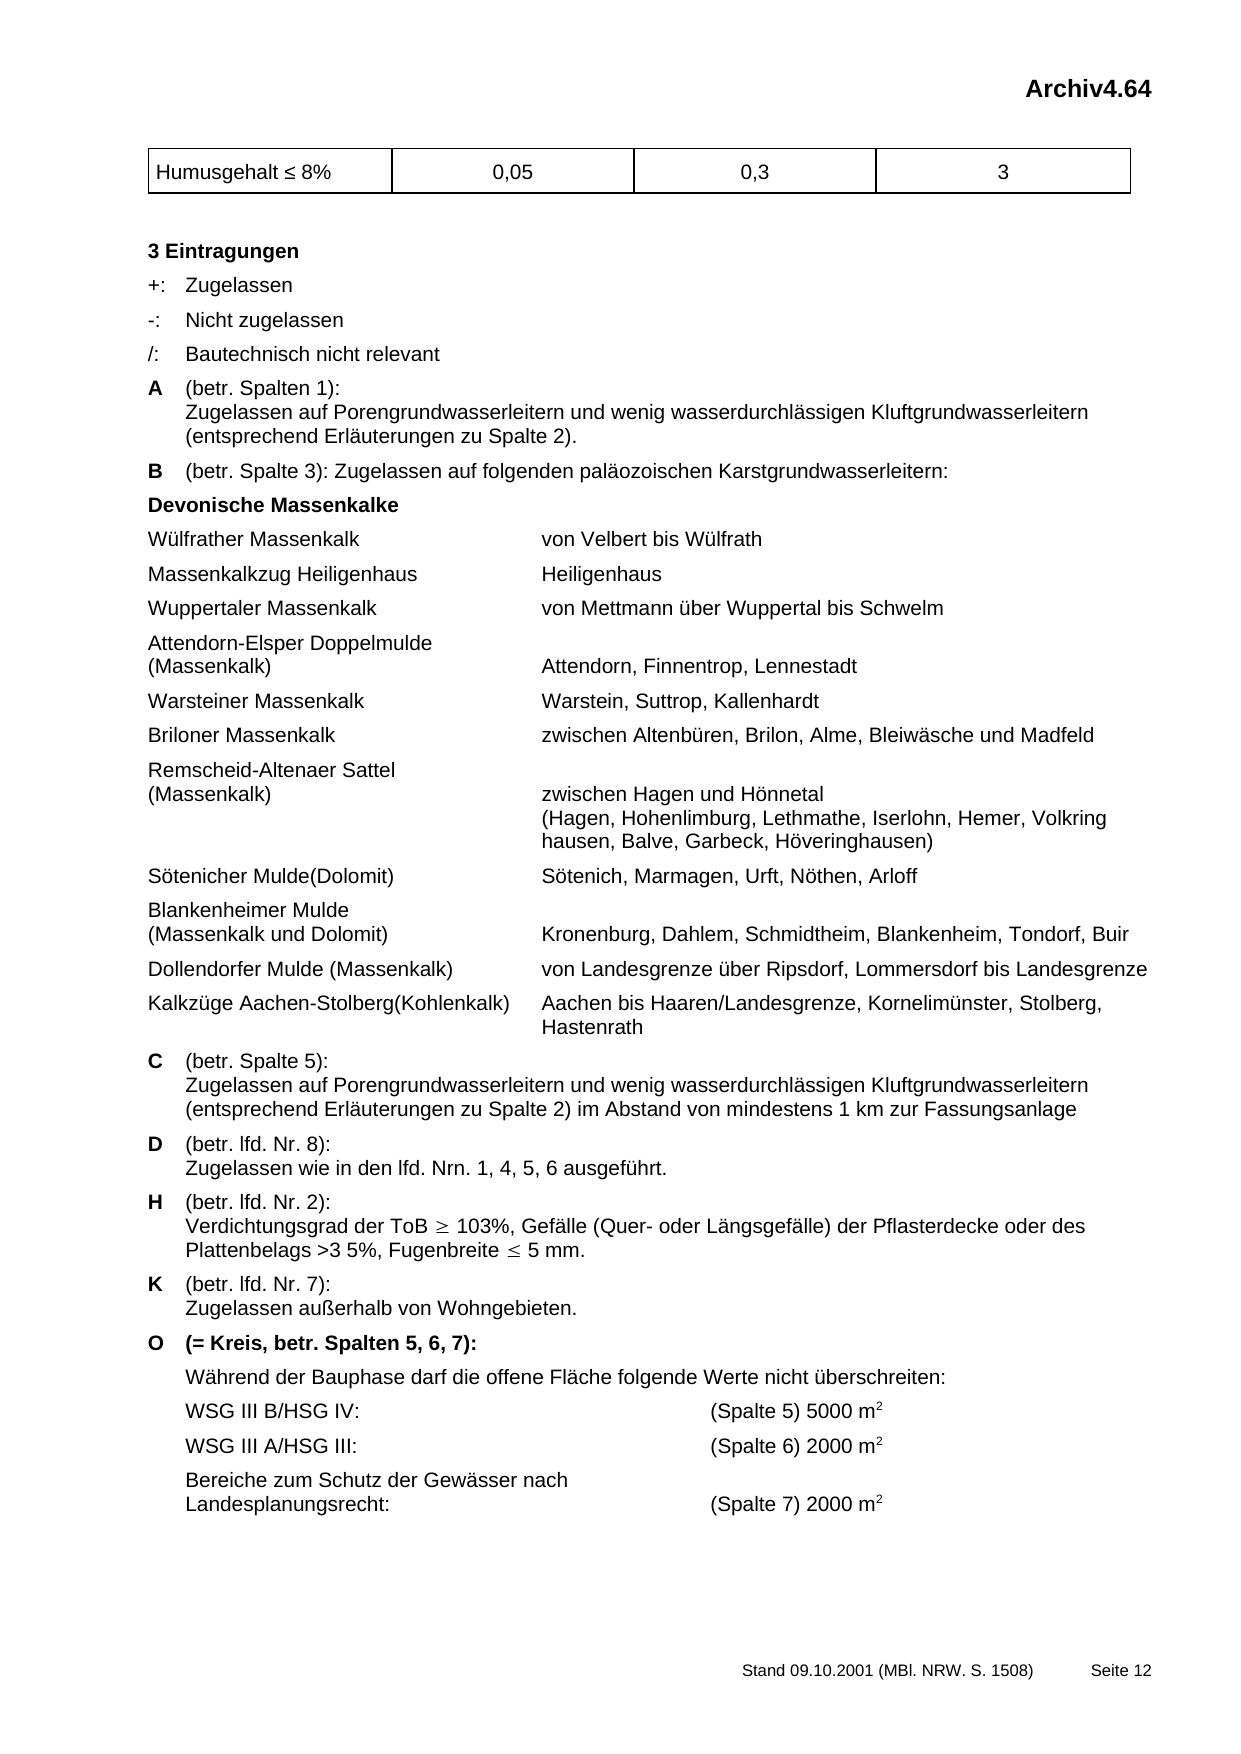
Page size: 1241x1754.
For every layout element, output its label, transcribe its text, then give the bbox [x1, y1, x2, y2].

text Wuppertaler Massenkalk von Mettmann über Wuppertal bis Schwelm [148, 596, 1152, 620]
text Devonische Massenkalke [148, 493, 1152, 517]
text H (betr. lfd. Nr. 2): Verdichtungsgrad der ToB 103%, Gefälle (Quer- oder Längsgefälle) der Pflasterdecke oder des Plattenbelags >3 5%, Fugenbreite 5 mm. [148, 1190, 1152, 1262]
text 3 Eintragungen [148, 239, 1152, 263]
text -: Nicht zugelassen [148, 307, 1152, 331]
text Warsteiner Massenkalk Warstein, Suttrop, Kallenhardt [148, 689, 1152, 713]
text Remscheid-Altenaer Sattel (Massenkalk) zwischen Hagen und Hönnetal (Hagen, Hohenlimburg, Lethmathe, Iserlohn, Hemer, Volkring hausen, Balve, Garbeck, Höveringhausen) [148, 757, 1152, 853]
text Massenkalkzug Heiligenhaus Heiligenhaus [148, 562, 1152, 586]
text WSG III A/HSG III: (Spalte 6) 2000 m2 [148, 1434, 1152, 1458]
text Wülfrather Massenkalk von Velbert bis Wülfrath [148, 527, 1152, 551]
text Dollendorfer Mulde (Massenkalk) von Landesgrenze über Ripsdorf, Lommersdorf bis Landesgrenze [148, 956, 1152, 980]
text C (betr. Spalte 5): Zugelassen auf Porengrundwasserleitern und wenig wasserdurchlässigen Kluftgrundwasserleitern (entsprechend Erläuterungen zu Spalte 2) im Abstand von mindestens 1 km zur Fassungsanlage [148, 1049, 1152, 1121]
text WSG III B/HSG IV: (Spalte 5) 5000 m2 [148, 1399, 1152, 1423]
table_cell Humusgehalt ≤ 8% [149, 149, 391, 192]
text Bereiche zum Schutz der Gewässer nach Landesplanungsrecht: (Spalte 7) 2000 m2 [148, 1468, 1152, 1516]
text Kalkzüge Aachen-Stolberg(Kohlenkalk) Aachen bis Haaren/Landesgrenze, Kornelimünster, Stolberg, Hastenrath [148, 991, 1152, 1039]
text +: Zugelassen [148, 273, 1152, 297]
table_cell 3 [877, 149, 1130, 192]
text Blankenheimer Mulde (Massenkalk und Dolomit) Kronenburg, Dahlem, Schmidtheim, Blankenheim, Tondorf, Buir [148, 898, 1152, 946]
table_cell 0,3 [635, 149, 875, 192]
text B (betr. Spalte 3): Zugelassen auf folgenden paläozoischen Karstgrundwasserleitern: [148, 458, 1152, 482]
text O (= Kreis, betr. Spalten 5, 6, 7): [148, 1331, 1152, 1354]
text K (betr. lfd. Nr. 7): Zugelassen außerhalb von Wohngebieten. [148, 1272, 1152, 1320]
text Sötenicher Mulde(Dolomit) Sötenich, Marmagen, Urft, Nöthen, Arloff [148, 864, 1152, 888]
text /: Bautechnisch nicht relevant [148, 342, 1152, 366]
text Attendorn-Elsper Doppelmulde (Massenkalk) Attendorn, Finnentrop, Lennestadt [148, 630, 1152, 678]
text Während der Bauphase darf die offene Fläche folgende Werte nicht überschreiten: [148, 1365, 1152, 1389]
table_cell 0,05 [393, 149, 633, 192]
text D (betr. lfd. Nr. 8): Zugelassen wie in den lfd. Nrn. 1, 4, 5, 6 ausgeführt. [148, 1131, 1152, 1179]
text A (betr. Spalten 1): Zugelassen auf Porengrundwasserleitern und wenig wasserdurchlässigen Kluftgrundwasserleitern (entsprechend Erläuterungen zu Spalte 2). [148, 376, 1152, 448]
text Briloner Massenkalk zwischen Altenbüren, Brilon, Alme, Bleiwäsche und Madfeld [148, 723, 1152, 747]
